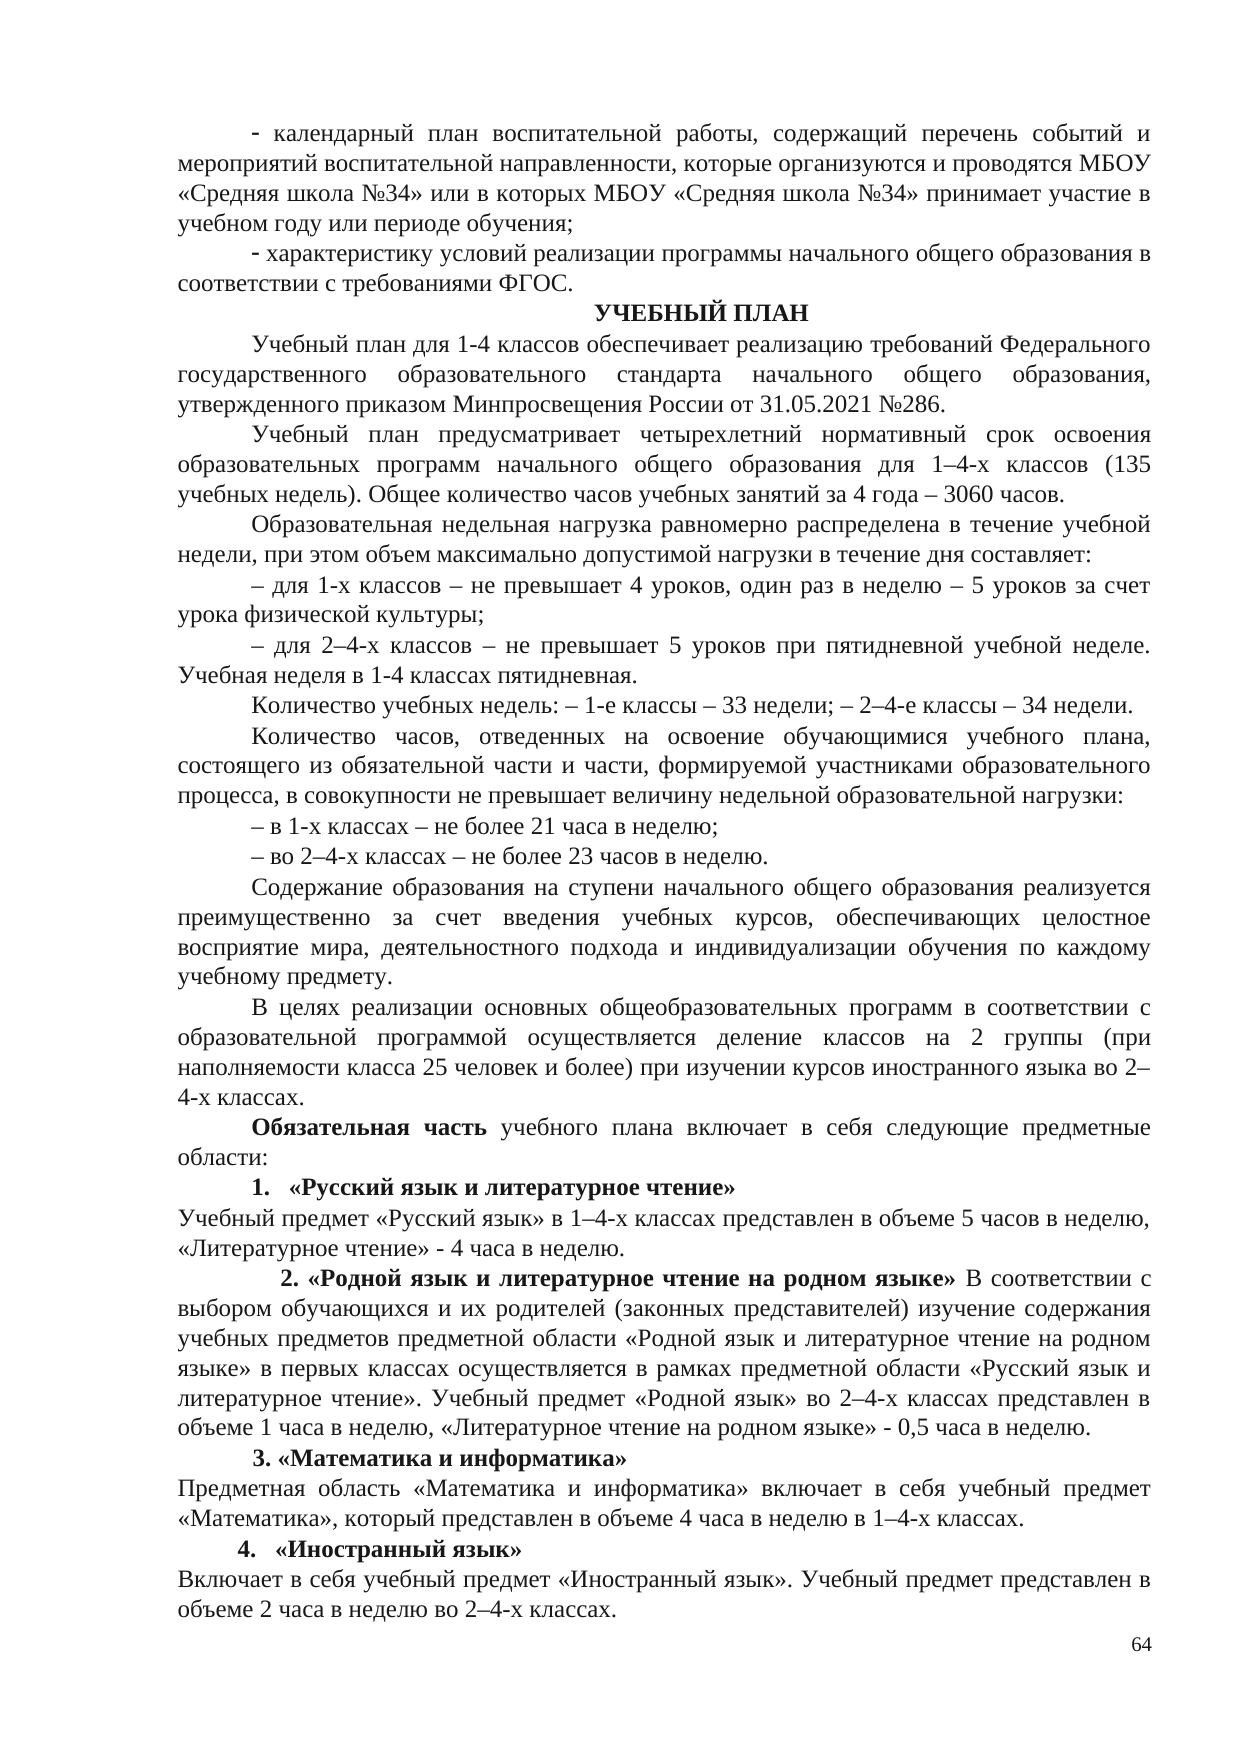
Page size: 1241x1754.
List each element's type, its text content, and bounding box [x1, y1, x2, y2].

text В целях реализации основных общеобразовательных программ в соответствии с образовательной программой осуществляется деление классов на 2 группы (при наполняемости класса 25 человек и более) при изучении курсов иностранного языка во 2–4-х классах. [177, 992, 1152, 1110]
text Учебный план предусматривает четырехлетний нормативный срок освоения образовательных программ начального общего образования для 1–4-х классов (135 учебных недель). Общее количество часов учебных занятий за 4 года – 3060 часов. [177, 419, 1152, 508]
list «Русский язык и литературное чтение» [251, 1172, 1152, 1201]
text 2. «Родной язык и литературное чтение на родном языке» В соответствии с выбором обучающихся и их родителей (законных представителей) изучение содержания учебных предметов предметной области «Родной язык и литературное чтение на родном языке» в первых классах осуществляется в рамках предметной области «Русский язык и литературное чтение». Учебный предмет «Родной язык» во 2–4-х классах представлен в объеме 1 часа в неделю, «Литературное чтение на родном языке» - 0,5 часа в неделю. [177, 1263, 1152, 1441]
text УЧЕБНЫЙ ПЛАН [177, 298, 1152, 327]
text – во 2–4-х классах – не более 23 часов в неделю. [177, 841, 1152, 870]
list «Иностранный язык» [237, 1534, 1152, 1562]
text Содержание образования на ступени начального общего образования реализуется преимущественно за счет введения учебных курсов, обеспечивающих целостное восприятие мира, деятельностного подхода и индивидуализации обучения по каждому учебному предмету. [177, 872, 1152, 990]
text – для 1-х классов – не превышает 4 уроков, один раз в неделю – 5 уроков за счет урока физической культуры; [177, 570, 1152, 628]
text Предметная область «Математика и информатика» включает в себя учебный предмет «Математика», который представлен в объеме 4 часа в неделю в 1–4-х классах. [177, 1473, 1152, 1532]
text характеристику условий реализации программы начального общего образования в соответствии с требованиями ФГОС. [177, 238, 1152, 297]
text календарный план воспитательной работы, содержащий перечень событий и мероприятий воспитательной направленности, которые организуются и проводятся МБОУ «Средняя школа №34» или в которых МБОУ «Средняя школа №34» принимает участие в учебном году или периоде обучения; [177, 118, 1152, 237]
text Количество учебных недель: – 1-е классы – 33 недели; – 2–4-е классы – 34 недели. [177, 690, 1152, 719]
text Включает в себя учебный предмет «Иностранный язык». Учебный предмет представлен в объеме 2 часа в неделю во 2–4-х классах. [177, 1564, 1152, 1623]
text – в 1-х классах – не более 21 часа в неделю; [177, 811, 1152, 840]
text Обязательная часть учебного плана включает в себя следующие предметные области: [177, 1112, 1152, 1171]
text Учебный план для 1-4 классов обеспечивает реализацию требований Федерального государственного образовательного стандарта начального общего образования, утвержденного приказом Минпросвещения России от 31.05.2021 №286. [177, 329, 1152, 417]
text Образовательная недельная нагрузка равномерно распределена в течение учебной недели, при этом объем максимально допустимой нагрузки в течение дня составляет: [177, 509, 1152, 568]
text Учебный предмет «Русский язык» в 1–4-х классах представлен в объеме 5 часов в неделю, «Литературное чтение» - 4 часа в неделю. [177, 1203, 1152, 1261]
text Количество часов, отведенных на освоение обучающимися учебного плана, состоящего из обязательной части и части, формируемой участниками образовательного процесса, в совокупности не превышает величину недельной образовательной нагрузки: [177, 721, 1152, 809]
text – для 2–4-х классов – не превышает 5 уроков при пятидневной учебной неделе. Учебная неделя в 1-4 классах пятидневная. [177, 630, 1152, 689]
text 3. «Математика и информатика» [177, 1443, 1152, 1472]
